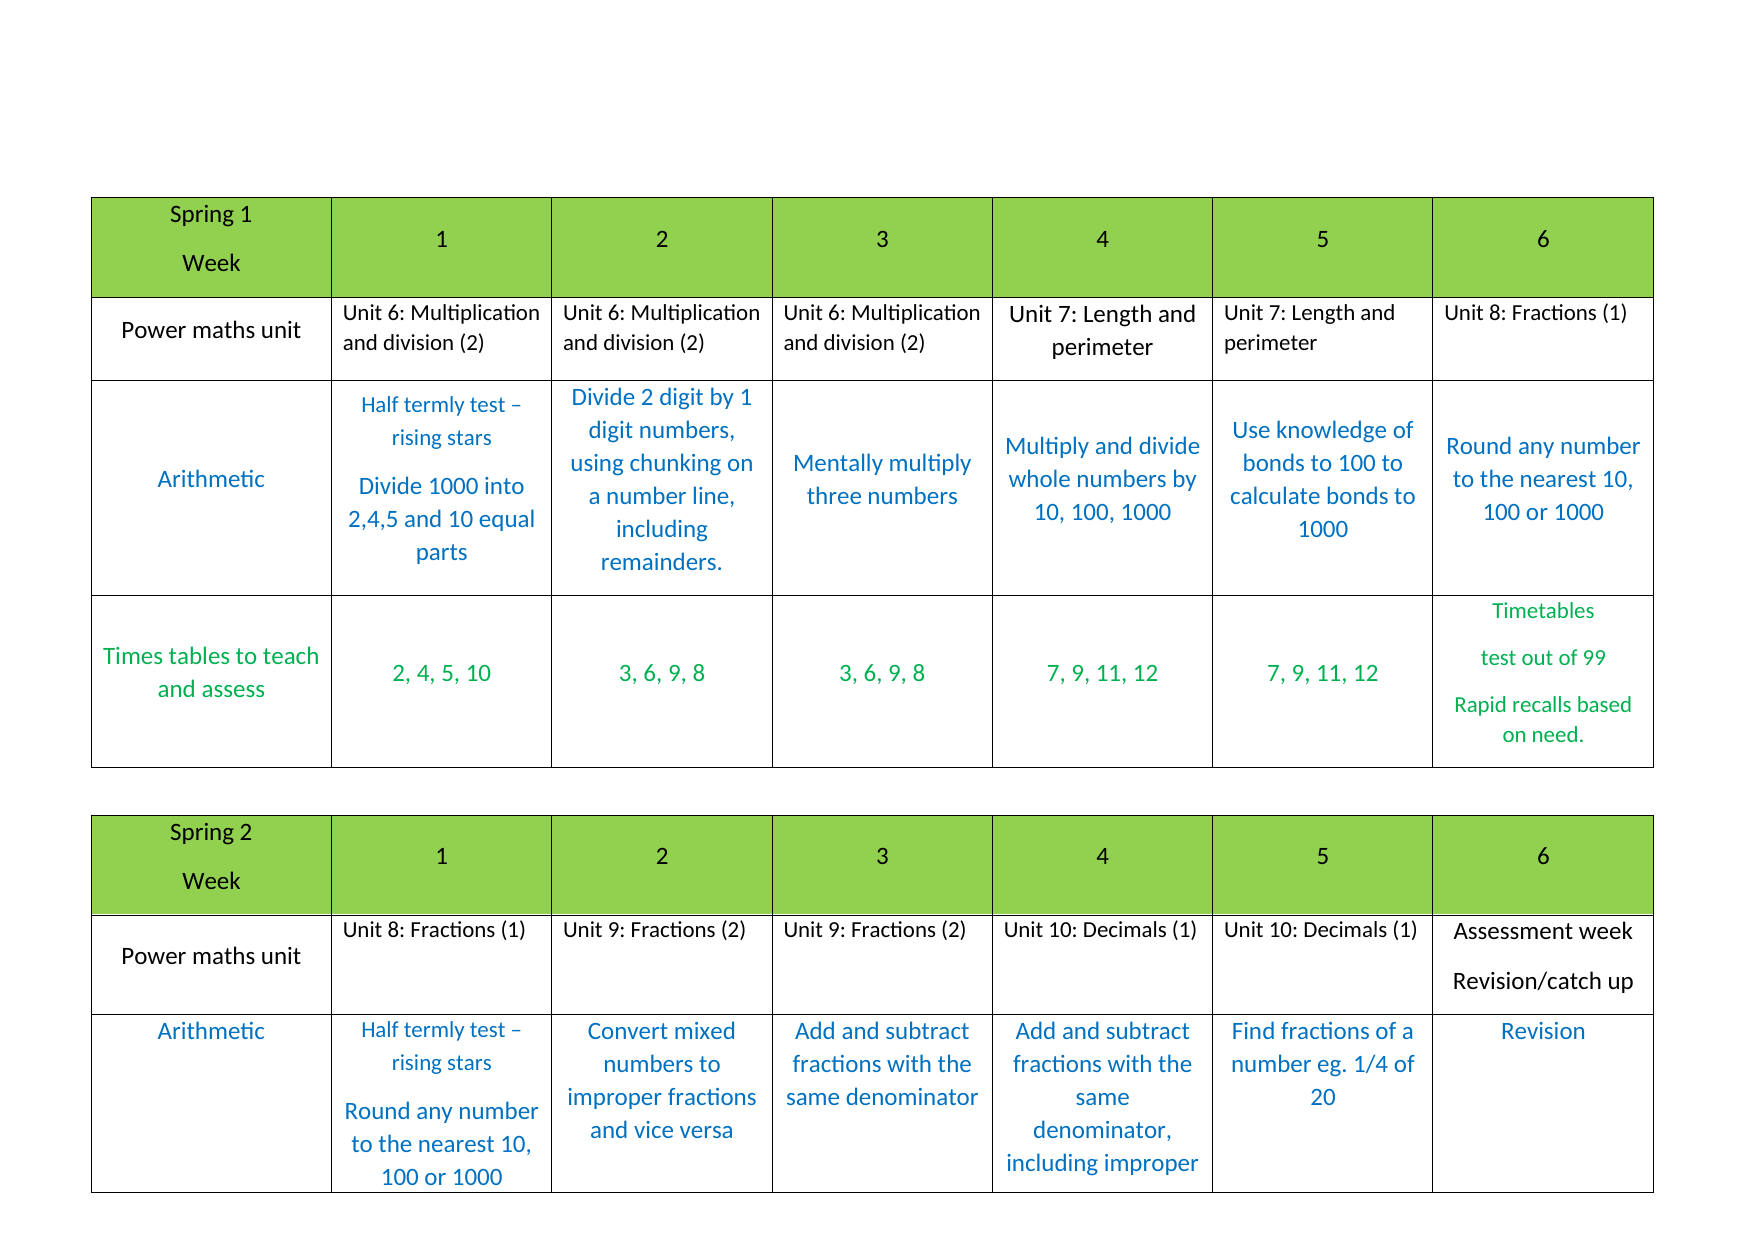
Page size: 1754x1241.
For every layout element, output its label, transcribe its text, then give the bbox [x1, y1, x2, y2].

table_cell Unit 8: Fractions (1) [1433, 298, 1653, 380]
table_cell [993, 1015, 1212, 1192]
table_cell Unit 6: Multiplication and division (2) [773, 298, 992, 380]
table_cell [332, 1015, 551, 1192]
table_header 4 [993, 816, 1212, 914]
table_header 5 [1213, 198, 1432, 297]
table_cell Unit 6: Multiplication and division (2) [332, 298, 551, 380]
table_header 6 [1433, 198, 1653, 297]
table_cell Multiply and divide whole numbers by 10, 100, 1000 [993, 381, 1212, 595]
table_cell 2, 4, 5, 10 [332, 596, 551, 767]
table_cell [773, 1015, 992, 1192]
table_header 1 [332, 198, 551, 297]
table_cell Divide 2 digit by 1 digit numbers, using chunking on a number line, including remainders. [552, 381, 772, 595]
table_cell Half termly test – rising stars Divide 1000 into 2,4,5 and 10 equal parts [332, 381, 551, 595]
table_cell Power maths unit [92, 916, 331, 1014]
table_header 5 [1213, 816, 1432, 914]
table_cell Mentally multiply three numbers [773, 381, 992, 595]
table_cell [1213, 1015, 1432, 1192]
table_header 2 [552, 816, 772, 914]
table_cell Arithmetic [92, 381, 331, 595]
table_cell Assessment week Revision/catch up [1433, 916, 1653, 1014]
table_cell 3, 6, 9, 8 [552, 596, 772, 767]
table_cell 7, 9, 11, 12 [993, 596, 1212, 767]
table_header Spring 1 Week [92, 198, 331, 297]
table_cell Unit 10: Decimals (1) [1213, 916, 1432, 1014]
table_cell Timetables test out of 99 Rapid recalls based on need. [1433, 596, 1653, 767]
table_cell 3, 6, 9, 8 [773, 596, 992, 767]
table_cell Use knowledge of bonds to 100 to calculate bonds to 1000 [1213, 381, 1432, 595]
table_cell Unit 7: Length and perimeter [1213, 298, 1432, 380]
table_header 4 [993, 198, 1212, 297]
table_header 3 [773, 198, 992, 297]
table_cell Times tables to teach and assess [92, 596, 331, 767]
table_cell Unit 9: Fractions (2) [773, 916, 992, 1014]
table_header 2 [552, 198, 772, 297]
table_cell Revision [1433, 1015, 1653, 1192]
table_header Spring 2 Week [92, 816, 331, 914]
table_cell Unit 6: Multiplication and division (2) [552, 298, 772, 380]
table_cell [552, 1015, 772, 1192]
table_header 3 [773, 816, 992, 914]
table_header 6 [1433, 816, 1653, 914]
table_cell Round any number to the nearest 10, 100 or 1000 [1433, 381, 1653, 595]
table_cell Unit 7: Length and perimeter [993, 298, 1212, 380]
table_cell 7, 9, 11, 12 [1213, 596, 1432, 767]
table_cell Unit 9: Fractions (2) [552, 916, 772, 1014]
table_header 1 [332, 816, 551, 914]
table_cell Unit 8: Fractions (1) [332, 916, 551, 1014]
table_cell Unit 10: Decimals (1) [993, 916, 1212, 1014]
table_cell Arithmetic [92, 1015, 331, 1192]
table_cell Power maths unit [92, 298, 331, 380]
